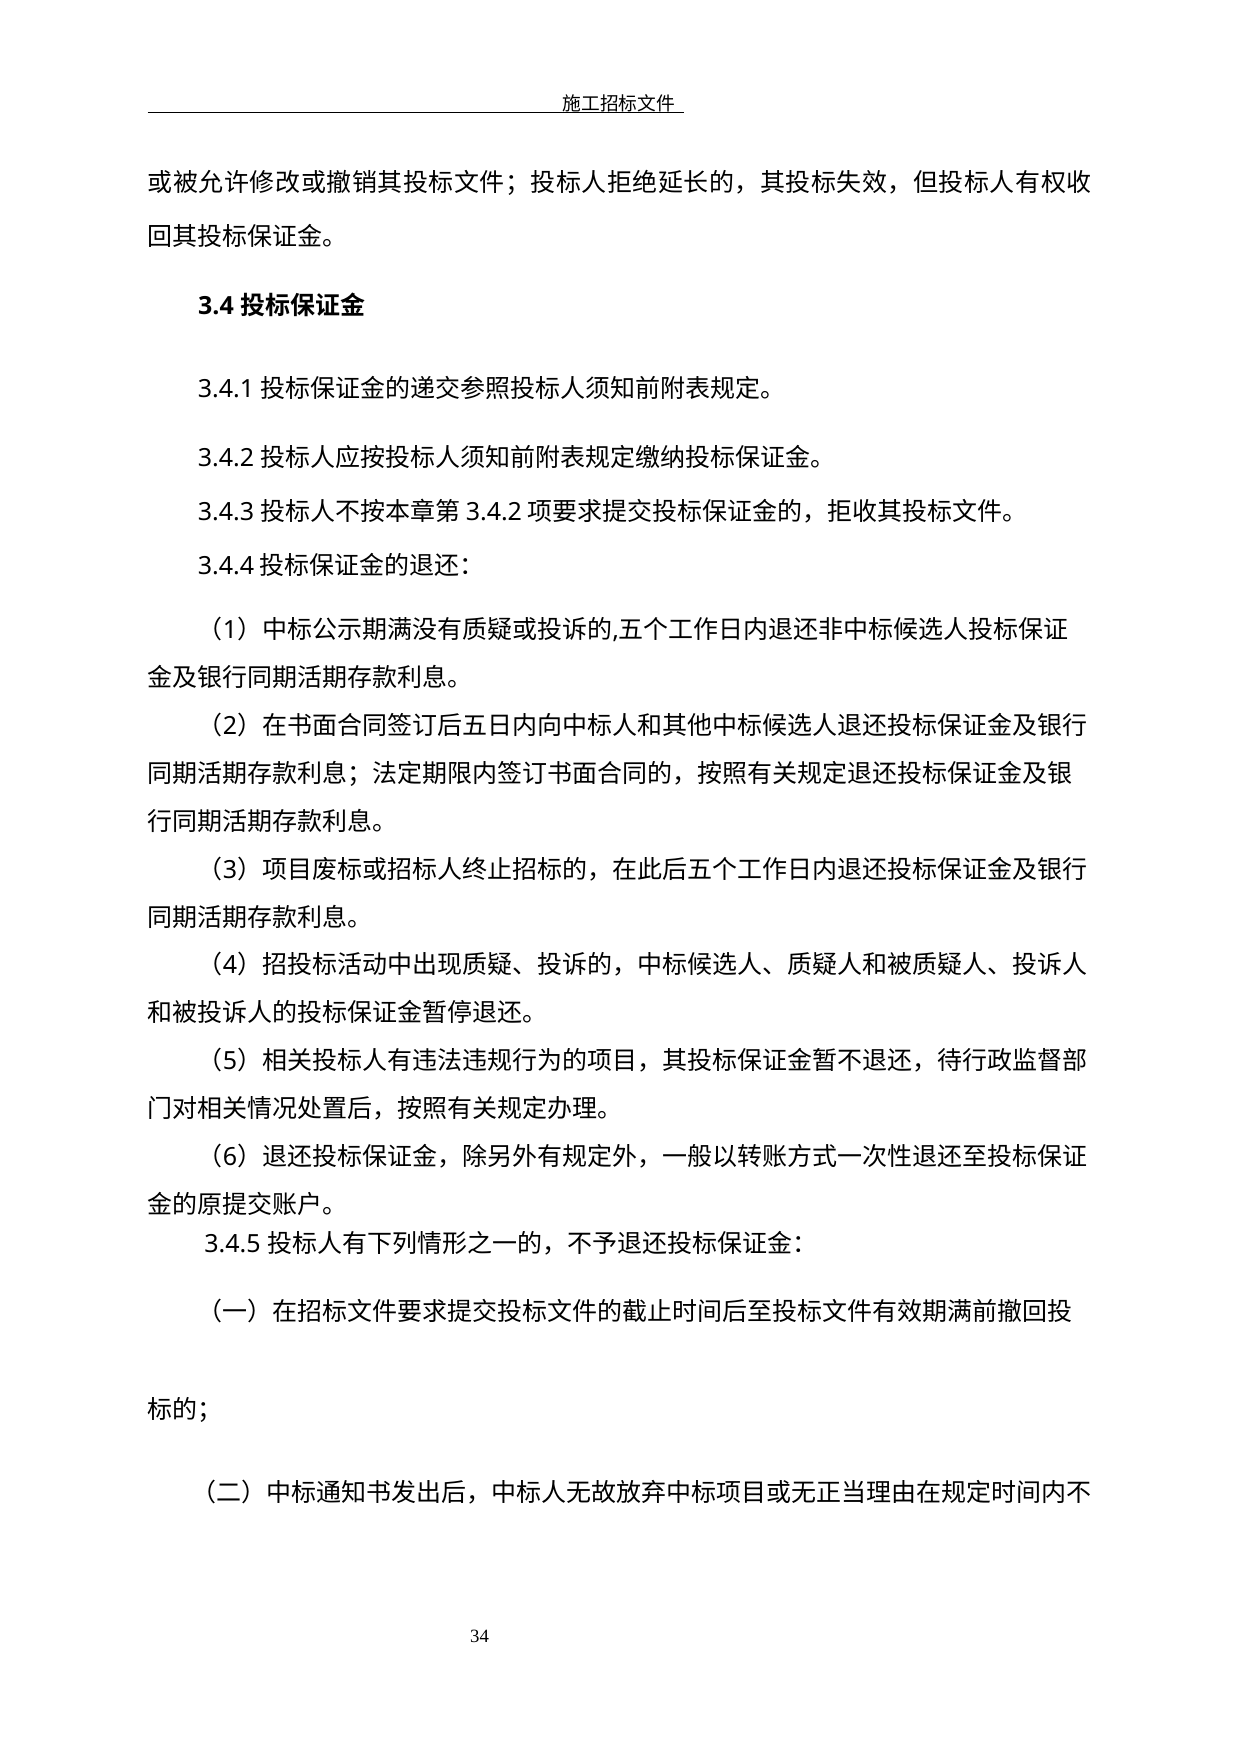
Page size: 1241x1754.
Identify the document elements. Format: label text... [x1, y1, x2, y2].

text （4）招投标活动中出现质疑、投诉的，中标候选人、质疑人和被质疑人、投诉人和被投诉人的投标保证金暂停退还。 [148, 936, 1092, 1031]
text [148, 162, 1092, 253]
text （3）项目废标或招标人终止招标的，在此后五个工作日内退还投标保证金及银行同期活期存款利息。 [148, 840, 1092, 936]
text （1）中标公示期满没有质疑或投诉的,五个工作日内退还非中标候选人投标保证金及银行同期活期存款利息。 [148, 600, 1092, 696]
text 3.4.3 投标人不按本章第3.4.2项要求提交投标保证金的，拒收其投标文件。 [148, 491, 1092, 528]
text （2）在书面合同签订后五日内向中标人和其他中标候选人退还投标保证金及银行同期活期存款利息；法定期限内签订书面合同的，按照有关规定退还投标保证金及银行同期活期存款利息。 [148, 696, 1092, 840]
text 3.4.4投标保证金的退还： [148, 546, 1092, 582]
text （一）在招标文件要求提交投标文件的截止时间后至投标文件有效期满前撤回投标的； [148, 1277, 1092, 1440]
text 3.4.1 投标保证金的递交参照投标人须知前附表规定。 [148, 354, 1092, 419]
text 3.4 投标保证金 [148, 271, 1092, 336]
text （5）相关投标人有违法违规行为的项目，其投标保证金暂不退还，待行政监督部门对相关情况处置后，按照有关规定办理。 [148, 1031, 1092, 1127]
text 3.4.5 投标人有下列情形之一的，不予退还投标保证金： [148, 1223, 1092, 1259]
text （6）退还投标保证金，除另外有规定外，一般以转账方式一次性退还至投标保证金的原提交账户。 [148, 1127, 1092, 1223]
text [148, 1458, 1092, 1523]
text 3.4.2 投标人应按投标人须知前附表规定缴纳投标保证金。 [148, 437, 1092, 473]
